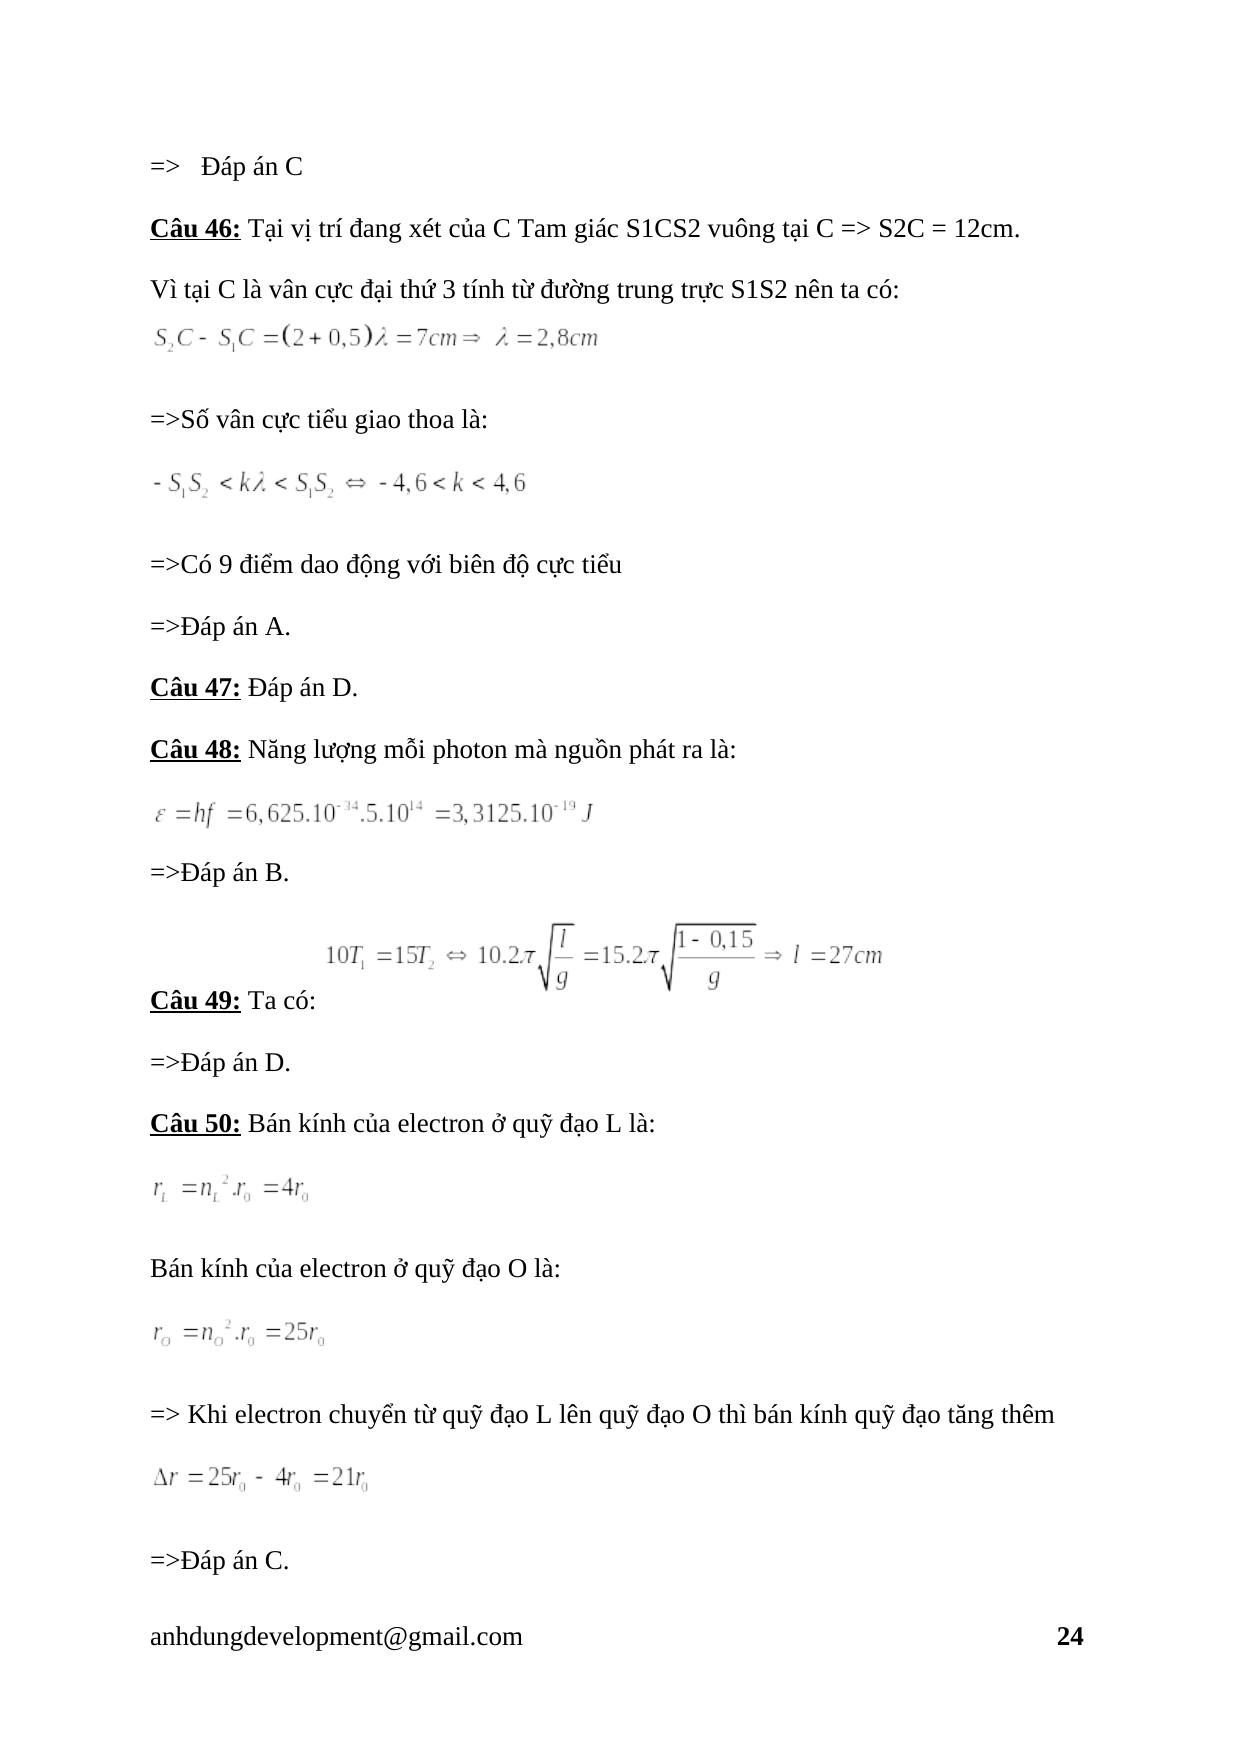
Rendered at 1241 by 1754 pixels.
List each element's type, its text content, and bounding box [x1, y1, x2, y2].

text =>Đáp án A. [150, 610, 1090, 641]
text Câu 50: Bán kính của electron ở quỹ đạo L là: [150, 1107, 1090, 1138]
text Câu 48: Năng lượng mỗi photon mà nguồn phát ra là: [150, 733, 1090, 764]
text =>Có 9 điểm dao động với biên độ cực tiểu [150, 548, 1090, 579]
text =>Đáp án B. [150, 857, 1090, 888]
text => Đáp án C [150, 150, 1090, 181]
text Bán kính của electron ở quỹ đạo O là: [150, 1252, 1090, 1283]
text =>Số vân cực tiểu giao thoa là: [150, 403, 1090, 435]
text Câu 49: Ta có: [150, 918, 1090, 1015]
text Câu 46: Tại vị trí đang xét của C Tam giác S1CS2 vuông tại C => S2C = 12cm. [150, 212, 1090, 243]
text Câu 47: Đáp án D. [150, 672, 1090, 703]
text => Khi electron chuyển từ quỹ đạo L lên quỹ đạo O thì bán kính quỹ đạo tăng thêm [150, 1398, 1090, 1429]
text Vì tại C là vân cực đại thứ 3 tính từ đường trung trực S1S2 nên ta có: [150, 273, 1090, 374]
text =>Đáp án D. [150, 1046, 1090, 1077]
text =>Đáp án C. [150, 1544, 1090, 1576]
